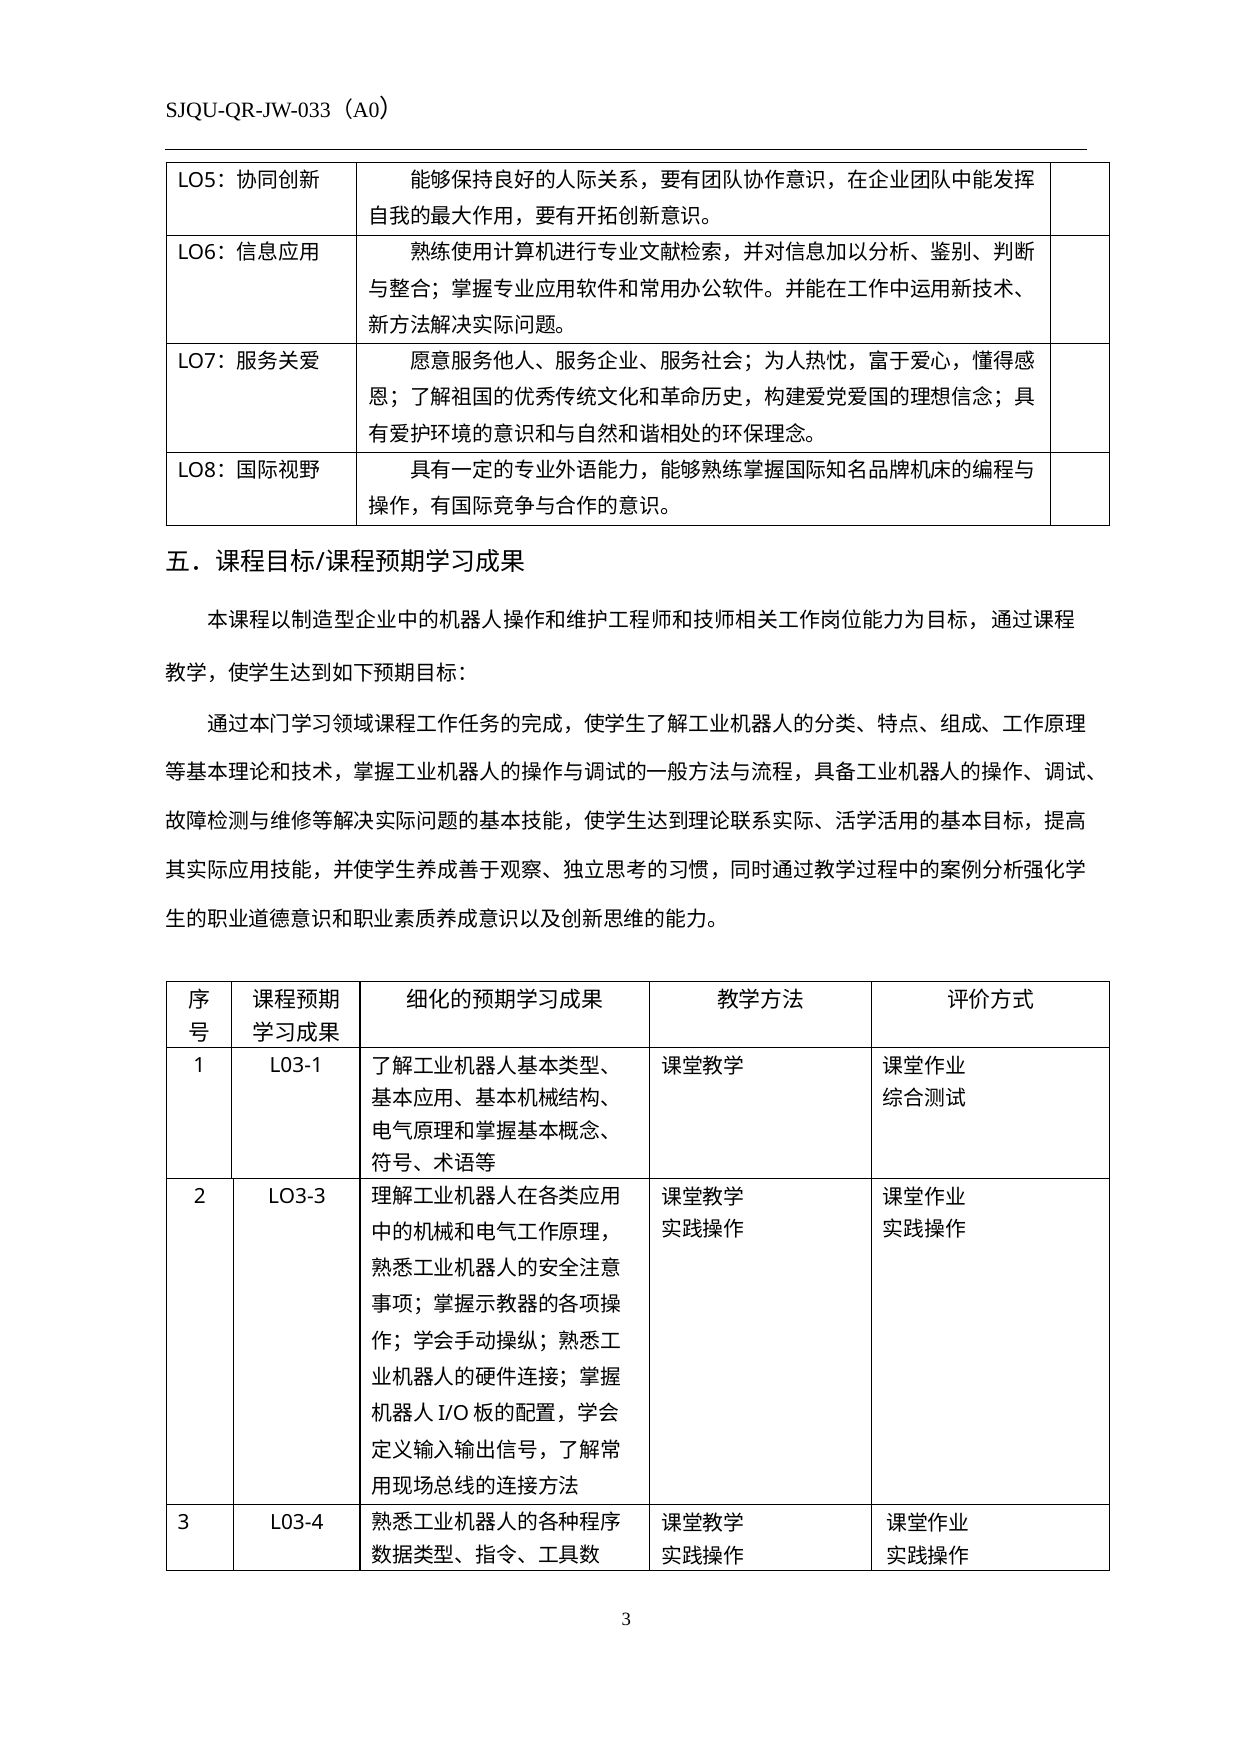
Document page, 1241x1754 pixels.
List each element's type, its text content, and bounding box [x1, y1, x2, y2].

table_cell 1 [167, 1048, 231, 1178]
table_cell L03-1 [232, 1048, 359, 1178]
text 通过本门学习领域课程工作任务的完成，使学生了解工业机器人的分类、特点、组成、工作原理等基本理论和技术，掌握工业机器人的操作与调试的一般方法与流程，具备工业机器人的操作、调试、故障检测与维修等解决实际问题的基本技能，使学生达到理论联系实际、活学活用的基本目标，提高其实际应用技能，并使学生养成善于观察、独立思考的习惯，同时通过教学过程中的案例分析强化学生的职业道德意识和职业素质养成意识以及创新思维的能力。 [165, 706, 1087, 933]
table_cell LO5：协同创新 [167, 163, 356, 234]
table_cell 课堂作业 实践操作 综合测试 [872, 1505, 1109, 1570]
table_cell 理解工业机器人在各类应用中的机械和电气工作原理，熟悉工业机器人的安全注意事项；掌握示教器的各项操作；学会手动操纵；熟悉工业机器人的硬件连接；掌握机器人I/O板的配置，学会定义输入输出信号，了解常用现场总线的连接方法 [361, 1179, 649, 1504]
table_cell 课堂作业 实践操作 [872, 1179, 1109, 1504]
table_cell 愿意服务他人、服务企业、服务社会；为人热忱，富于爱心，懂得感恩；了解祖国的优秀传统文化和革命历史，构建爱党爱国的理想信念；具有爱护环境的意识和与自然和谐相处的环保理念。 [357, 344, 1050, 452]
table_cell LO7：服务关爱 [167, 344, 356, 452]
table_cell LO6：信息应用 [167, 236, 356, 343]
table_cell 课堂教学 [650, 1048, 871, 1178]
table_cell 具有一定的专业外语能力，能够熟练掌握国际知名品牌机床的编程与操作，有国际竞争与合作的意识。 [357, 453, 1050, 524]
table_cell [1051, 453, 1109, 524]
table_header 细化的预期学习成果 [361, 982, 649, 1047]
table_cell [1051, 344, 1109, 452]
table_header 序号 [167, 982, 231, 1047]
table_cell 课堂教学 实践操作 [650, 1179, 871, 1504]
table_cell 能够保持良好的人际关系，要有团队协作意识，在企业团队中能发挥自我的最大作用，要有开拓创新意识。 [357, 163, 1050, 234]
table_cell 课堂教学 实践操作 [650, 1505, 871, 1570]
table_cell L03-4 [234, 1505, 359, 1570]
table_cell 熟练使用计算机进行专业文献检索，并对信息加以分析、鉴别、判断与整合；掌握专业应用软件和常用办公软件。并能在工作中运用新技术、新方法解决实际问题。 [357, 236, 1050, 343]
table_header 教学方法 [650, 982, 871, 1047]
table_cell [1051, 163, 1109, 234]
table_cell LO3-3 [234, 1179, 359, 1504]
table_cell 课堂作业 综合测试 [872, 1048, 1109, 1178]
table_header 评价方式 [872, 982, 1109, 1047]
table_cell 了解工业机器人基本类型、基本应用、基本机械结构、电气原理和掌握基本概念、符号、术语等 [361, 1048, 649, 1178]
table_cell 2 [167, 1179, 233, 1504]
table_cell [361, 1505, 649, 1570]
table_cell [1051, 236, 1109, 343]
table_cell LO8：国际视野 [167, 453, 356, 524]
table_header 课程预期学习成果 [232, 982, 359, 1047]
table_cell 3 [167, 1505, 233, 1570]
text 本课程以制造型企业中的机器人操作和维护工程师和技师相关工作岗位能力为目标，通过课程教学，使学生达到如下预期目标： [165, 603, 1076, 688]
text 五．课程目标/课程预期学习成果 [165, 542, 1087, 578]
